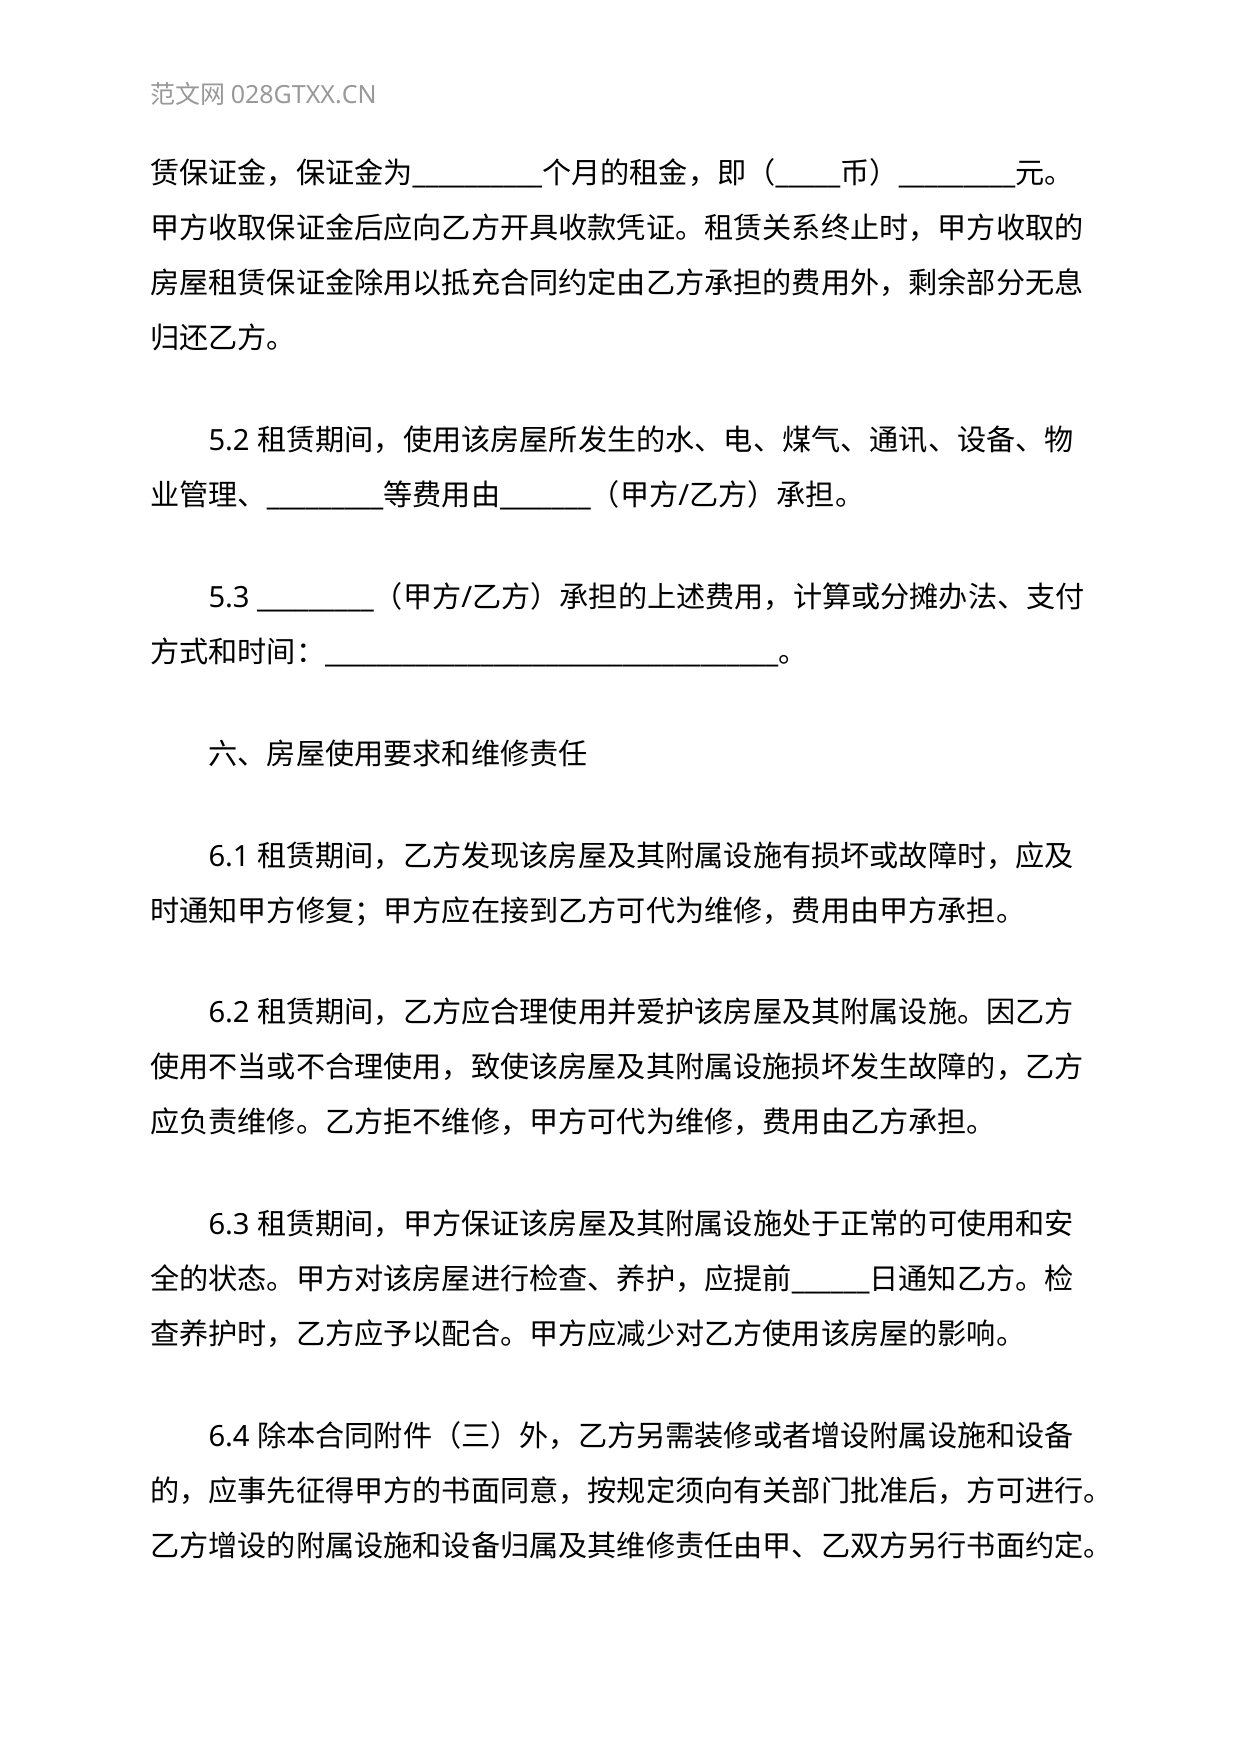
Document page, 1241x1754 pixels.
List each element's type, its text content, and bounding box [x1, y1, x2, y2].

text 6.1 租赁期间，乙方发现该房屋及其附属设施有损坏或故障时，应及时通知甲方修复；甲方应在接到乙方可代为维修，费用由甲方承担。 [150, 832, 1090, 929]
text 6.3 租赁期间，甲方保证该房屋及其附属设施处于正常的可使用和安全的状态。甲方对该房屋进行检查、养护，应提前______日通知乙方。检查养护时，乙方应予以配合。甲方应减少对乙方使用该房屋的影响。 [150, 1201, 1090, 1353]
text 6.4 除本合同附件（三）外，乙方另需装修或者增设附属设施和设备的，应事先征得甲方的书面同意，按规定须向有关部门批准后，方可进行。乙方增设的附属设施和设备归属及其维修责任由甲、乙双方另行书面约定。 [150, 1412, 1090, 1565]
text 5.3 _________（甲方/乙方）承担的上述费用，计算或分摊办法、支付方式和时间：___________________________________。 [150, 573, 1090, 671]
text 六、房屋使用要求和维修责任 [150, 731, 1090, 773]
text 6.2 租赁期间，乙方应合理使用并爱护该房屋及其附属设施。因乙方使用不当或不合理使用，致使该房屋及其附属设施损坏发生故障的，乙方应负责维修。乙方拒不维修，甲方可代为维修，费用由乙方承担。 [150, 989, 1090, 1141]
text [150, 150, 1090, 357]
text 5.2 租赁期间，使用该房屋所发生的水、电、煤气、通讯、设备、物业管理、_________等费用由_______（甲方/乙方）承担。 [150, 417, 1090, 514]
